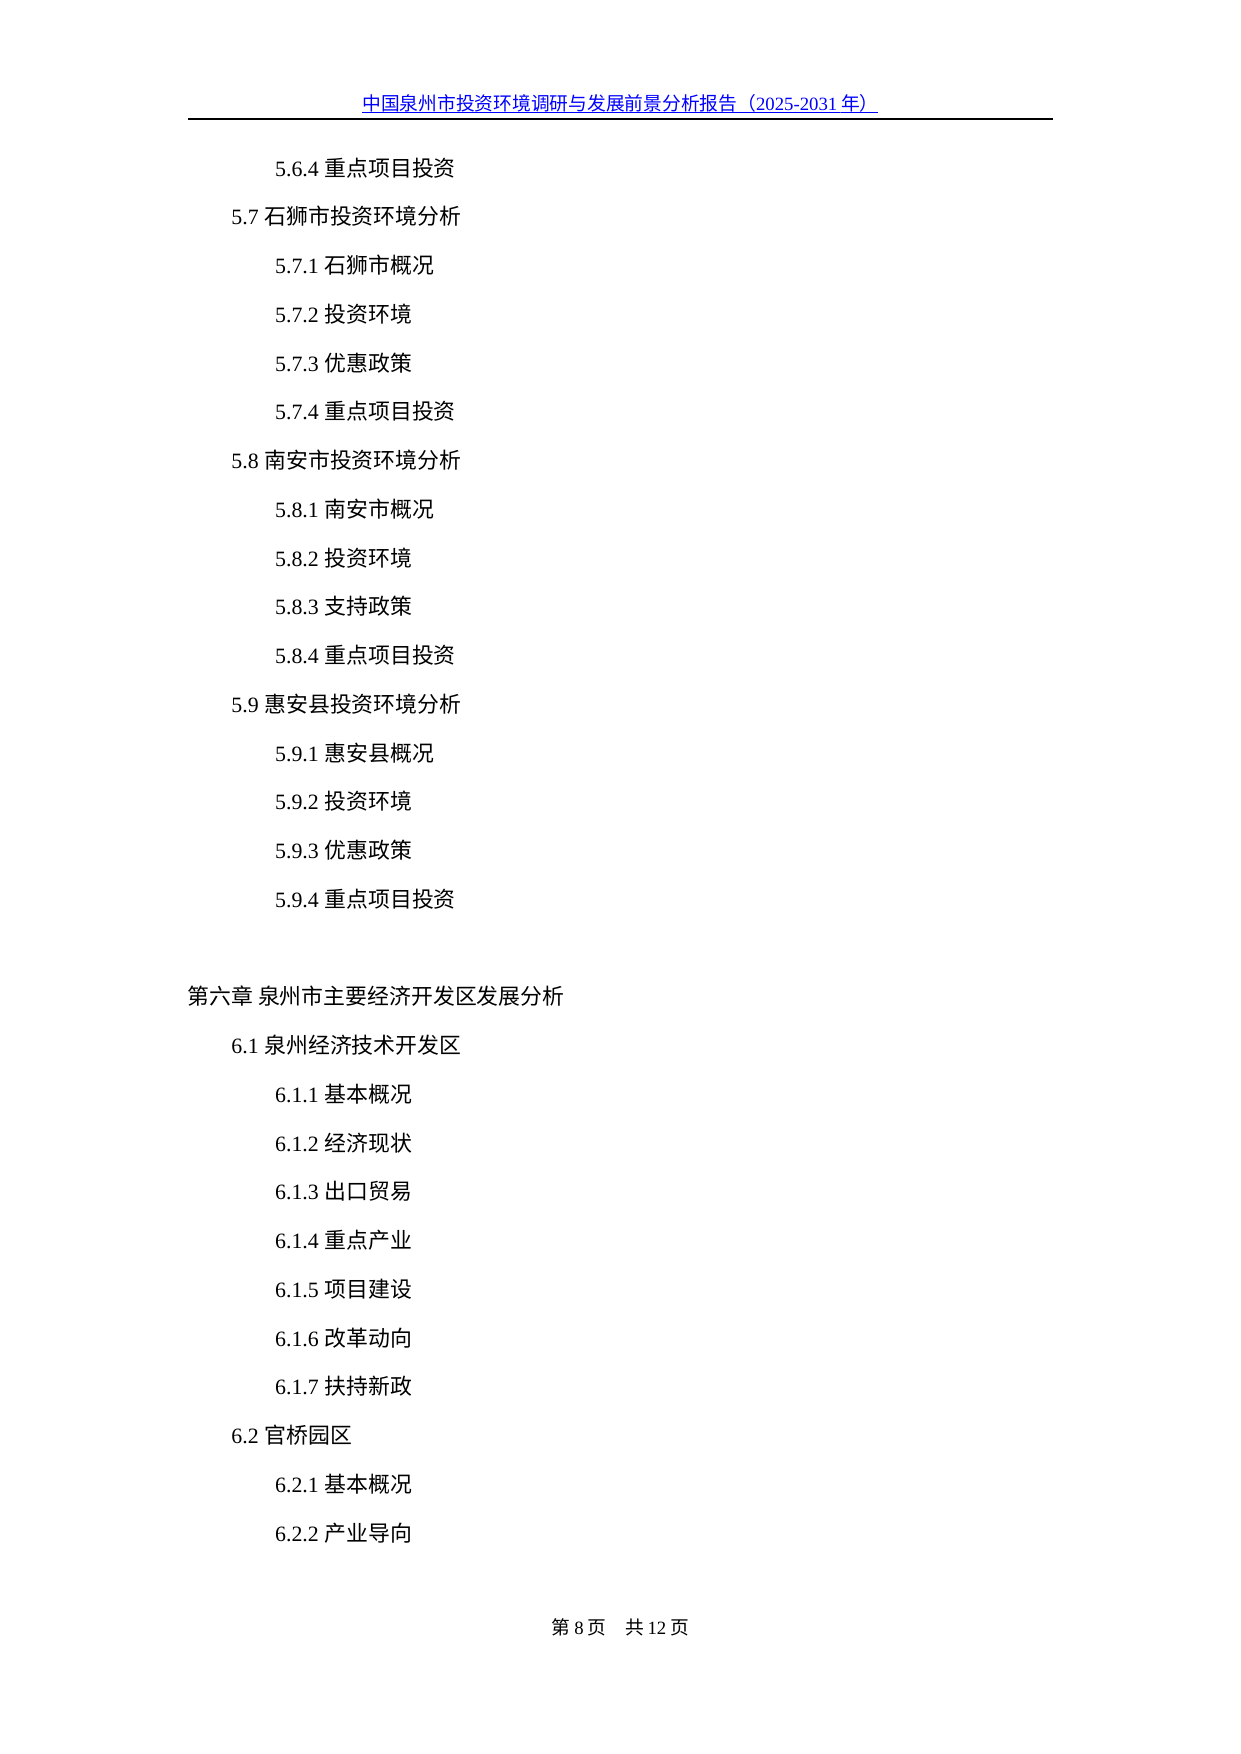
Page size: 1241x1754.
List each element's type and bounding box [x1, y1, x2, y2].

text [187, 150, 1053, 1548]
